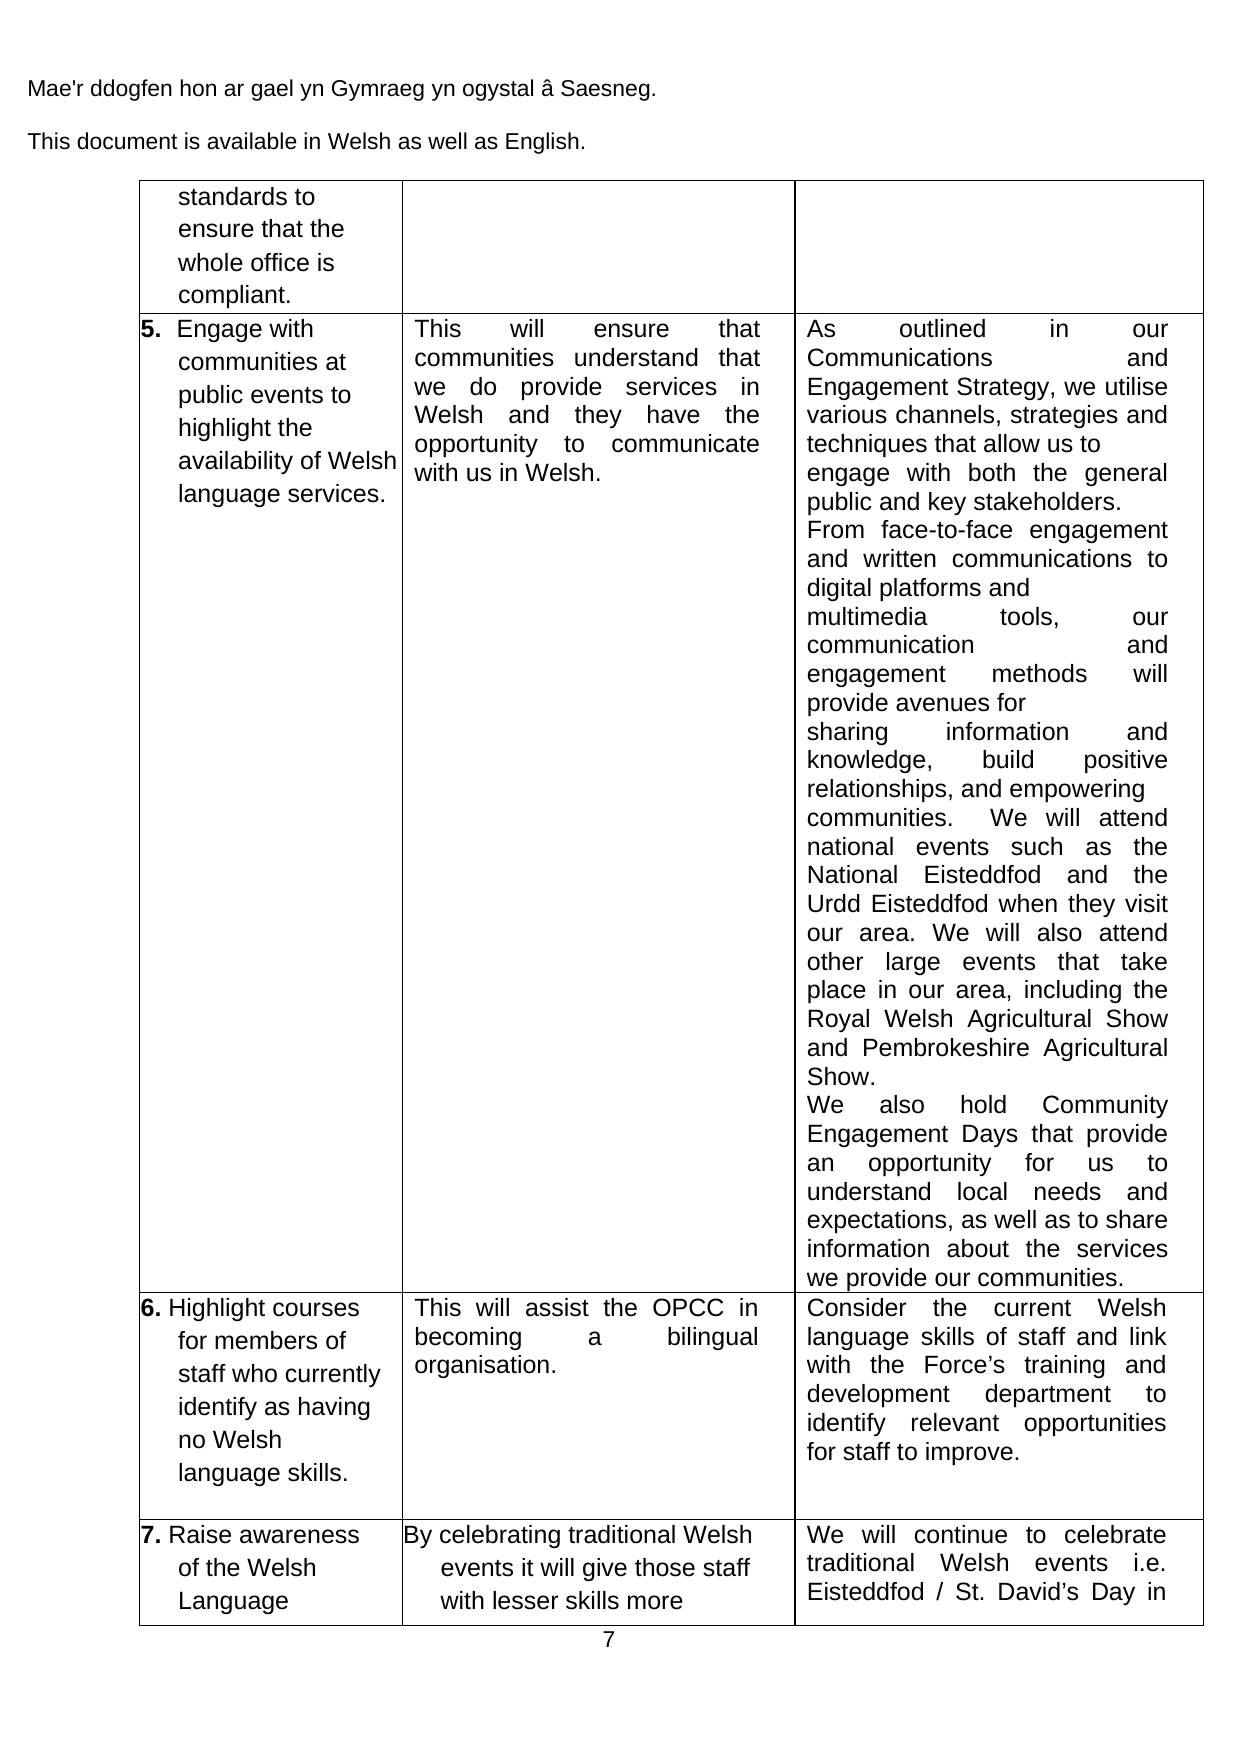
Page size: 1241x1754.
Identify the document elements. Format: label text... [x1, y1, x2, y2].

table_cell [403, 1520, 794, 1625]
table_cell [796, 181, 1203, 313]
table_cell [140, 1520, 402, 1625]
table_cell 5. Engage with communities at public events to highlight the availability of Welsh language services. [140, 314, 402, 1292]
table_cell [403, 181, 794, 313]
table_cell This will ensure that communities understand that we do provide services in Welsh and they have the opportunity to communicate with us in Welsh. [403, 314, 794, 1292]
table_cell As outlined in our Communications and Engagement Strategy, we utilise various channels, strategies and techniques that allow us to engage with both the general public and key stakeholders. From face-to-face engagement and written communications to digital platforms and multimedia tools, our communication and engagement methods will provide avenues for sharing information and knowledge, build positive relationships, and empowering communities. We will attend national events such as the National Eisteddfod and the Urdd Eisteddfod when they visit our area. We will also attend other large events that take place in our area, including the Royal Welsh Agricultural Show and Pembrokeshire Agricultural Show. We also hold Community Engagement Days that provide an opportunity for us to understand local needs and expectations, as well as to share information about the services we provide our communities. [796, 314, 1203, 1292]
table_cell 6. Highlight courses for members of staff who currently identify as having no Welsh language skills. [140, 1293, 402, 1518]
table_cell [140, 181, 402, 313]
table_cell This will assist the OPCC in becoming a bilingual organisation. [403, 1293, 794, 1518]
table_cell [796, 1520, 1203, 1625]
table_cell Consider the current Welsh language skills of staff and link with the Force’s training and development department to identify relevant opportunities for staff to improve. [796, 1293, 1203, 1518]
